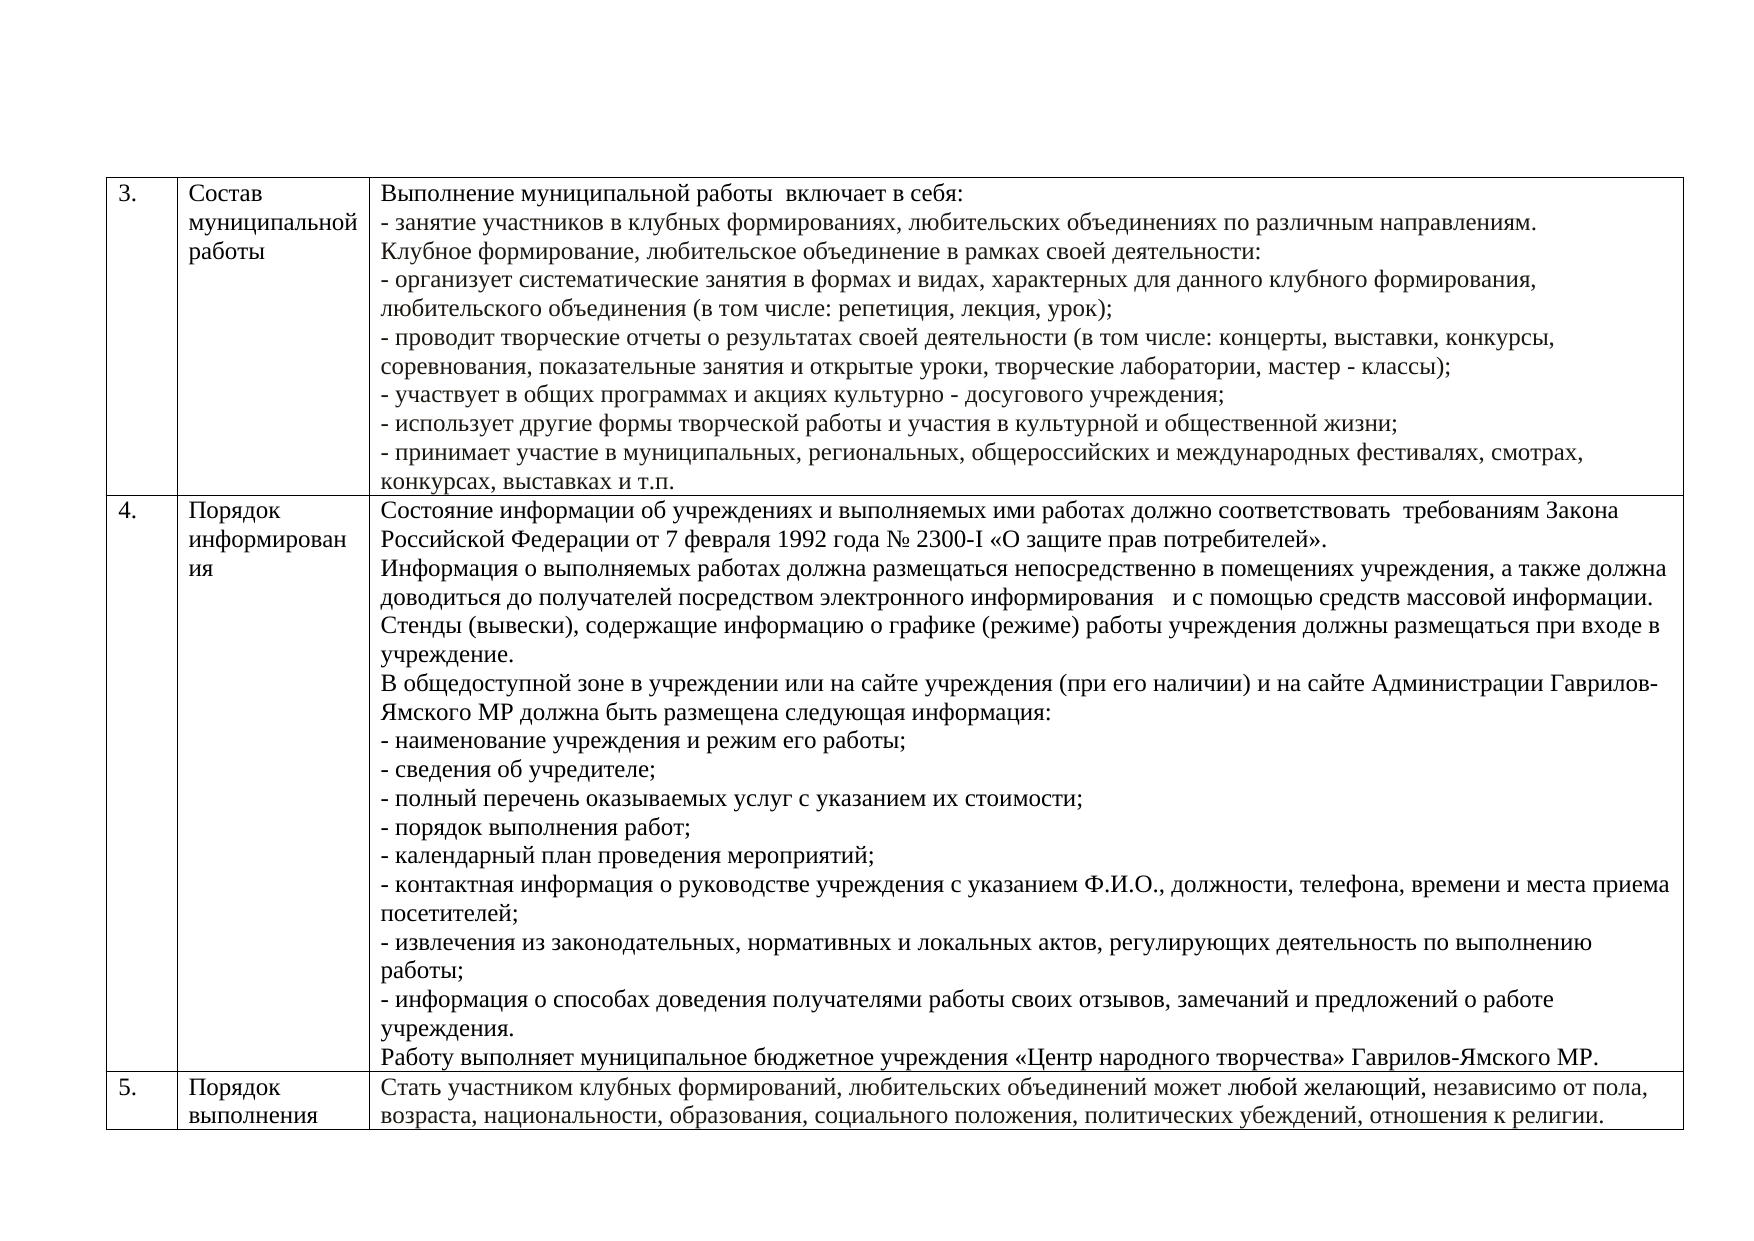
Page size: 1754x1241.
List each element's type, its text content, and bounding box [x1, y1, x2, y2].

table_cell 3. [107, 178, 177, 494]
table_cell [178, 1072, 369, 1129]
table_cell Порядок информирования [178, 496, 369, 1071]
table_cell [370, 1072, 1683, 1129]
table_cell Состав муниципальной работы [178, 178, 369, 494]
table_cell 5. [107, 1072, 177, 1129]
table_cell 4. [107, 496, 177, 1071]
table_cell Состояние информации об учреждениях и выполняемых ими работах должно соответствовать требованиям Закона Российской Федерации от 7 февраля 1992 года № 2300-I «О защите прав потребителей». Информация о выполняемых работах должна размещаться непосредственно в помещениях учреждения, а также должна доводиться до получателей посредством электронного информирования и с помощью средств массовой информации. Стенды (вывески), содержащие информацию о графике (режиме) работы учреждения должны размещаться при входе в учреждение. В общедоступной зоне в учреждении или на сайте учреждения (при его наличии) и на сайте Администрации Гаврилов-Ямского МР должна быть размещена следующая информация: - наименование учреждения и режим его работы; - сведения об учредителе; - полный перечень оказываемых услуг с указанием их стоимости; - порядок выполнения работ; - календарный план проведения мероприятий; - контактная информация о руководстве учреждения с указанием Ф.И.О., должности, телефона, времени и места приема посетителей; - извлечения из законодательных, нормативных и локальных актов, регулирующих деятельность по выполнению работы; - информация о способах доведения получателями работы своих отзывов, замечаний и предложений о работе учреждения. Работу выполняет муниципальное бюджетное учреждения «Центр народного творчества» Гаврилов-Ямского МР. [370, 496, 1683, 1071]
table_cell Выполнение муниципальной работы включает в себя: - занятие участников в клубных формированиях, любительских объединениях по различным направлениям. Клубное формирование, любительское объединение в рамках своей деятельности: - организует систематические занятия в формах и видах, характерных для данного клубного формирования, любительского объединения (в том числе: репетиция, лекция, урок); - проводит творческие отчеты о результатах своей деятельности (в том числе: концерты, выставки, конкурсы, соревнования, показательные занятия и открытые уроки, творческие лаборатории, мастер - классы); - участвует в общих программах и акциях культурно - досугового учреждения; - использует другие формы творческой работы и участия в культурной и общественной жизни; - принимает участие в муниципальных, региональных, общероссийских и международных фестивалях, смотрах, конкурсах, выставках и т.п. [370, 178, 1683, 494]
